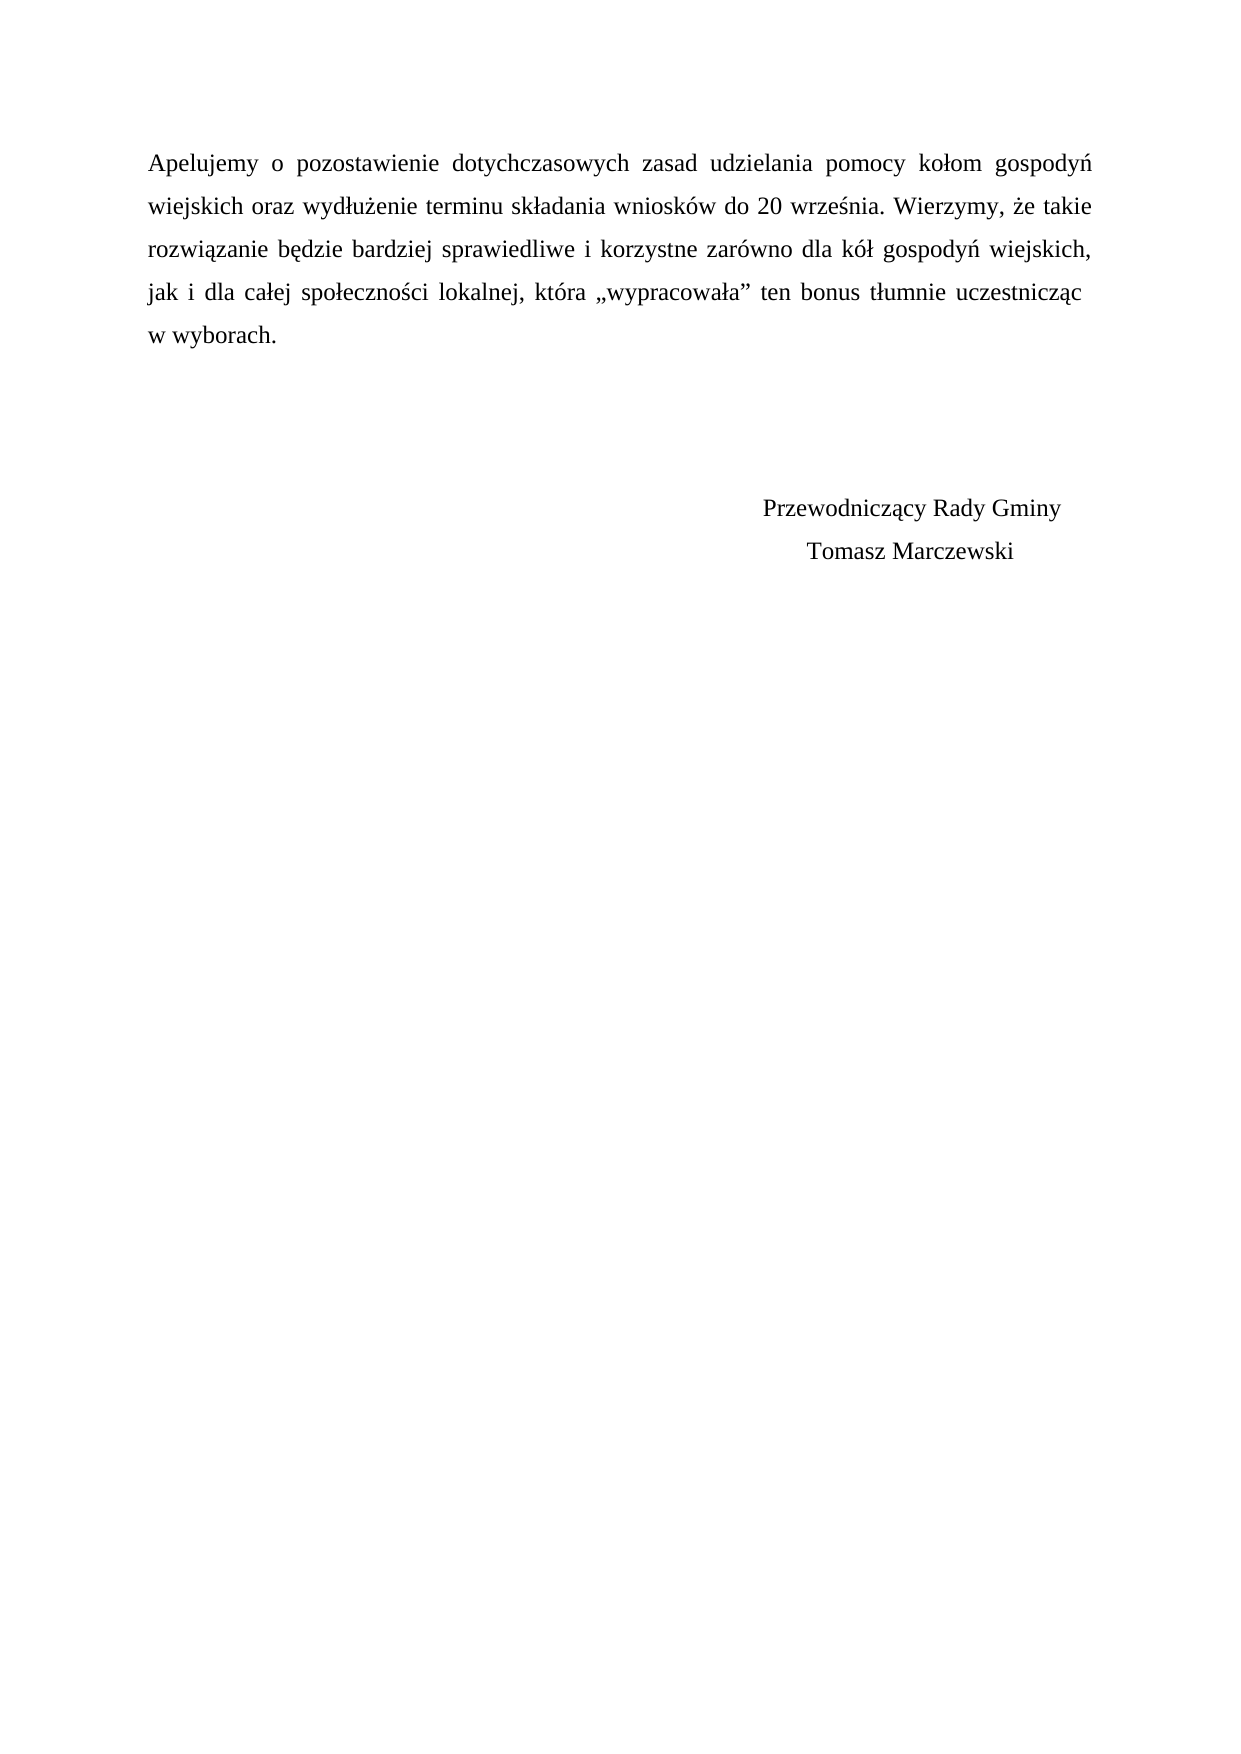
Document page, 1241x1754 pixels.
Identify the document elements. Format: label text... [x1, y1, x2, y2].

text Apelujemy o pozostawienie dotychczasowych zasad udzielania pomocy kołom gospodyń wiejskich oraz wydłużenie terminu składania wniosków do 20 września. Wierzymy, że takie rozwiązanie będzie bardziej sprawiedliwe i korzystne zarówno dla kół gospodyń wiejskich, jak i dla całej społeczności lokalnej, która „wypracowała” ten bonus tłumnie uczestnicząc w wyborach. [148, 148, 1093, 349]
text Tomasz Marczewski [148, 536, 1093, 564]
text Przewodniczący Rady Gminy [148, 493, 1093, 521]
